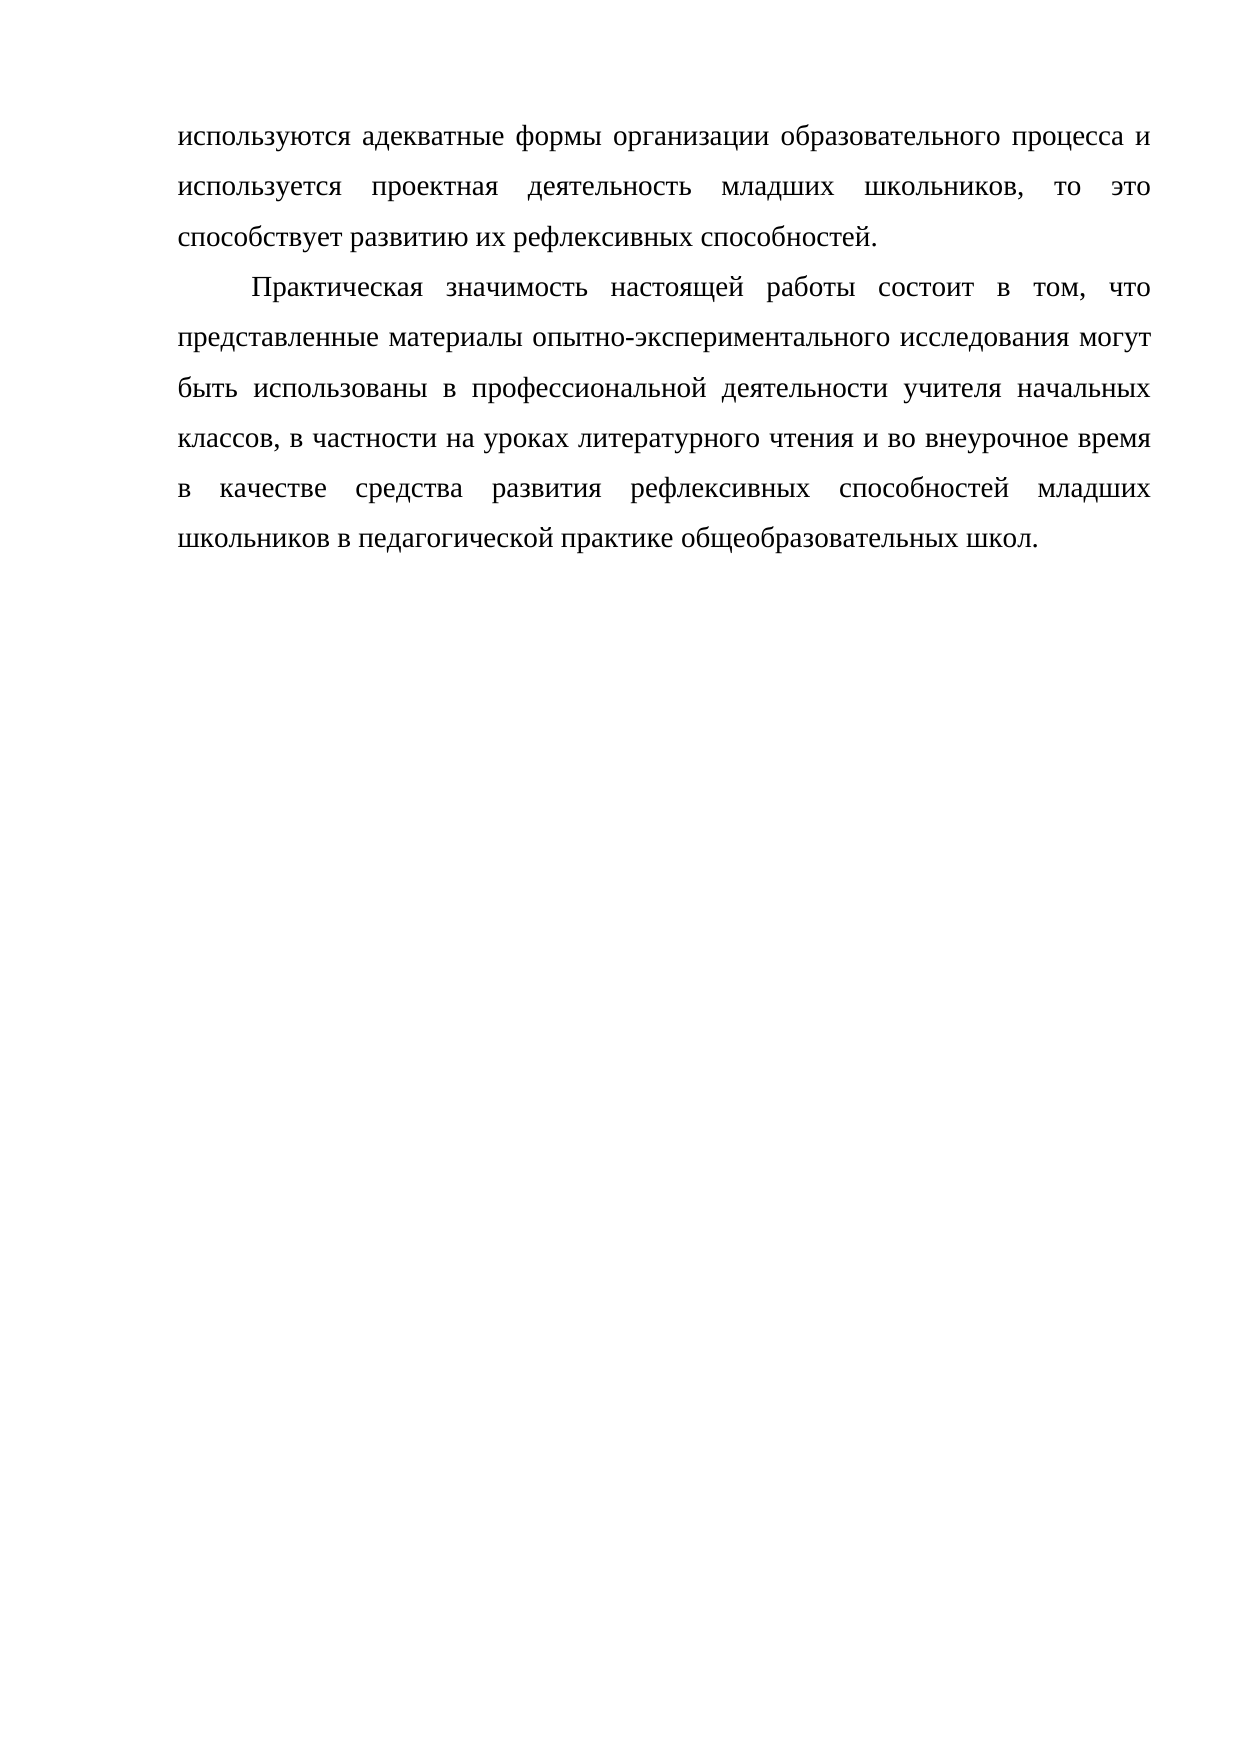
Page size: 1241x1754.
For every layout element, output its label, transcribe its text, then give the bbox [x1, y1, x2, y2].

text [177, 118, 1152, 252]
text Практическая значимость настоящей работы состоит в том, что представленные материалы опытно-экспериментального исследования могут быть использованы в профессиональной деятельности учителя начальных классов, в частности на уроках литературного чтения и во внеурочное время в качестве средства развития рефлексивных способностей младших школьников в педагогической практике общеобразовательных школ. [177, 269, 1152, 554]
